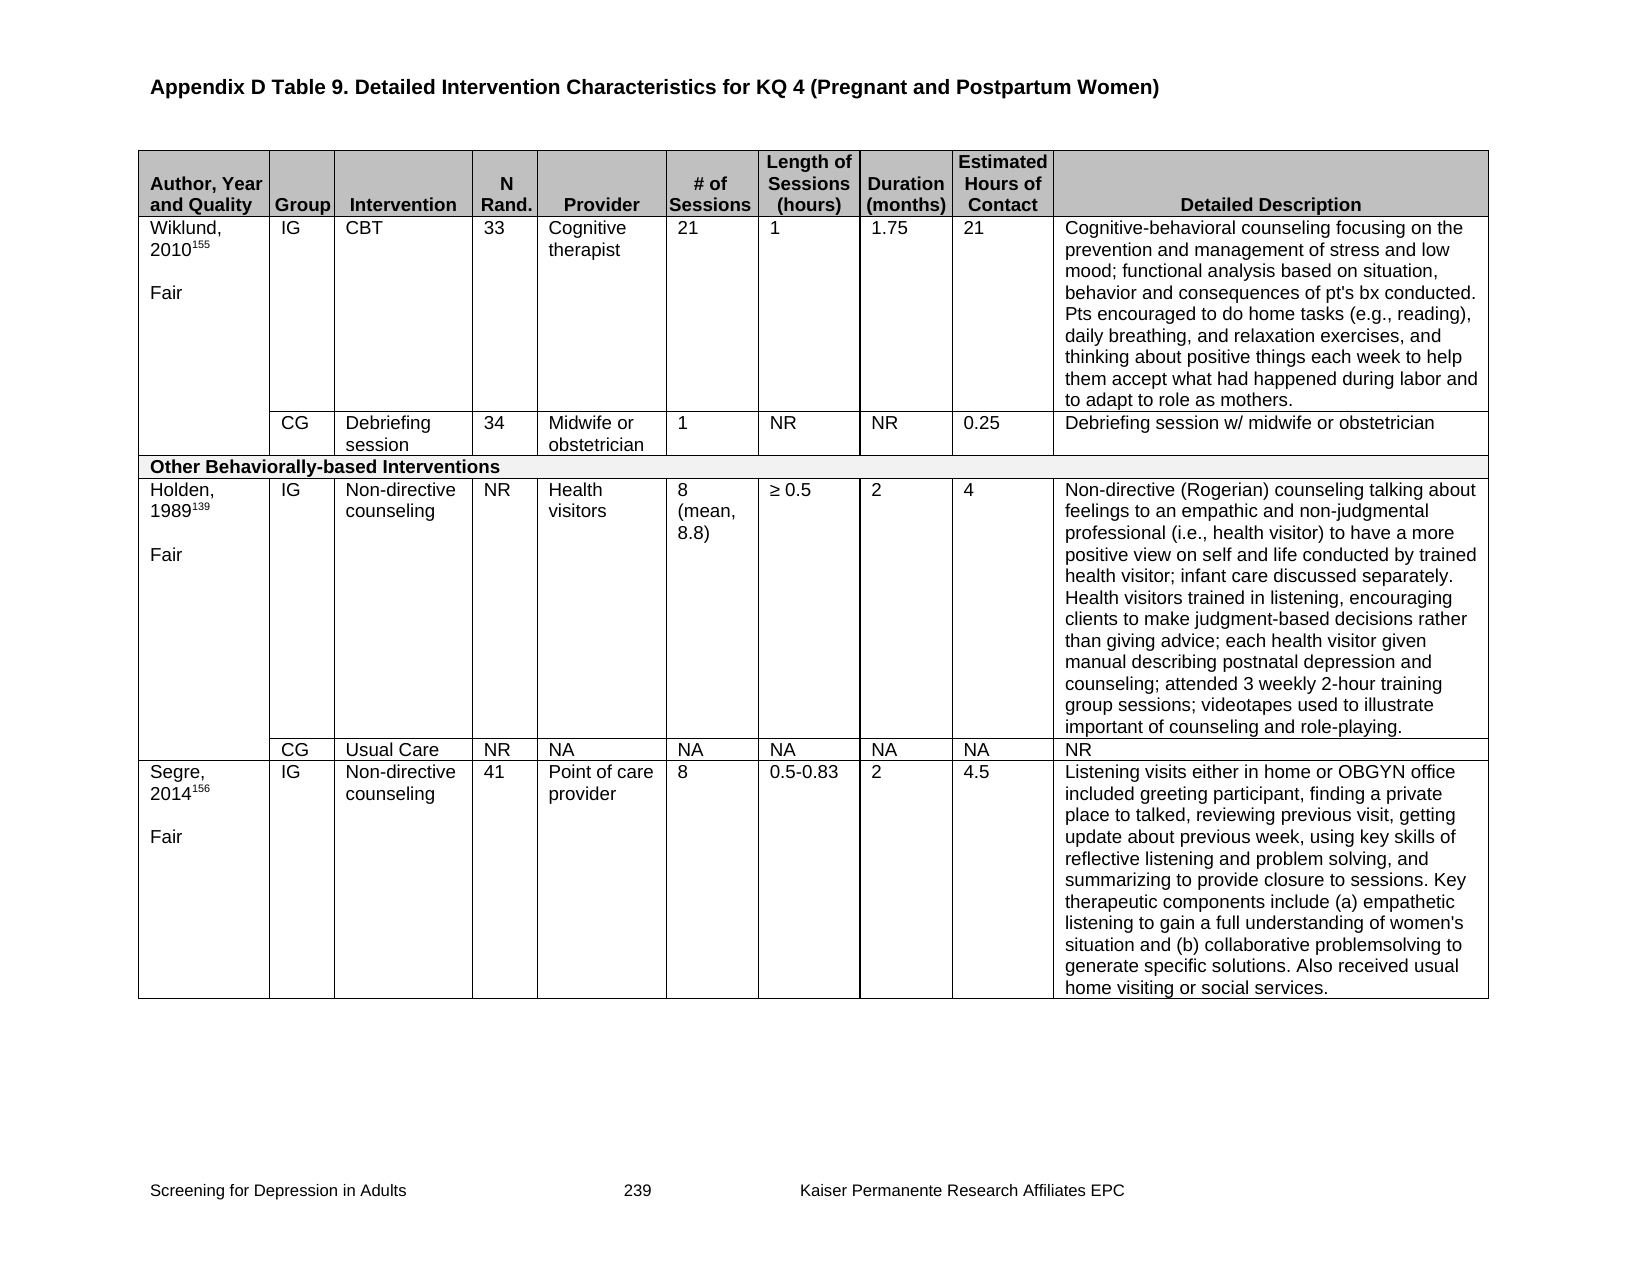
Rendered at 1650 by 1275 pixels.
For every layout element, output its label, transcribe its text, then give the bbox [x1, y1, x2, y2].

table_cell 1 [759, 217, 859, 411]
table_cell NR [1054, 739, 1488, 760]
table_cell 21 [667, 217, 758, 411]
table_cell Wiklund, 2010155 Fair [139, 217, 269, 455]
table_cell NA [861, 739, 952, 760]
table_cell 0.25 [953, 412, 1053, 455]
table_cell Other Behaviorally-based Interventions [139, 456, 1488, 478]
table_cell Non-directive counseling [335, 479, 472, 737]
table_header Length of Sessions (hours) [759, 151, 859, 216]
table_header # of Sessions [667, 151, 758, 216]
table_cell IG [270, 217, 334, 411]
table_cell NA [759, 739, 859, 760]
table_header N Rand. [473, 151, 537, 216]
table_cell 21 [953, 217, 1053, 411]
table_cell Midwife or obstetrician [538, 412, 666, 455]
table_header Author, Year and Quality [139, 151, 269, 216]
table_cell NR [861, 412, 952, 455]
table_cell NA [667, 739, 758, 760]
table_cell Debriefing session w/ midwife or obstetrician [1054, 412, 1488, 455]
table_cell 1.75 [861, 217, 952, 411]
table_cell 2 [861, 479, 952, 737]
table_cell NR [473, 479, 537, 737]
table_cell Holden, 1989139 Fair [139, 479, 269, 760]
table_cell 0.5-0.83 [759, 761, 859, 998]
table_cell NA [953, 739, 1053, 760]
table_cell Cognitive therapist [538, 217, 666, 411]
table_cell Non-directive (Rogerian) counseling talking about feelings to an empathic and non-judgmental professional (i.e., health visitor) to have a more positive view on self and life conducted by trained health visitor; infant care discussed separately. Health visitors trained in listening, encouraging clients to make judgment-based decisions rather than giving advice; each health visitor given manual describing postnatal depression and counseling; attended 3 weekly 2-hour training group sessions; videotapes used to illustrate important of counseling and role-playing. [1054, 479, 1488, 737]
table_cell 34 [473, 412, 537, 455]
table_cell IG [270, 479, 334, 737]
table_cell ≥ 0.5 [759, 479, 859, 737]
table_cell Usual Care [335, 739, 472, 760]
table_cell Point of care provider [538, 761, 666, 998]
table_header Provider [538, 151, 666, 216]
table_cell Listening visits either in home or OBGYN office included greeting participant, finding a private place to talked, reviewing previous visit, getting update about previous week, using key skills of reflective listening and problem solving, and summarizing to provide closure to sessions. Key therapeutic components include (a) empathetic listening to gain a full understanding of women's situation and (b) collaborative problemsolving to generate specific solutions. Also received usual home visiting or social services. [1054, 761, 1488, 998]
table_header Group [270, 151, 334, 216]
table_cell Debriefing session [335, 412, 472, 455]
table_cell NR [473, 739, 537, 760]
table_cell 8 (mean, 8.8) [667, 479, 758, 737]
table_cell 1 [667, 412, 758, 455]
table_cell 8 [667, 761, 758, 998]
table_cell 33 [473, 217, 537, 411]
table_cell Health visitors [538, 479, 666, 737]
table_cell NR [759, 412, 859, 455]
table_cell NA [538, 739, 666, 760]
table_cell Cognitive-behavioral counseling focusing on the prevention and management of stress and low mood; functional analysis based on situation, behavior and consequences of pt's bx conducted. Pts encouraged to do home tasks (e.g., reading), daily breathing, and relaxation exercises, and thinking about positive things each week to help them accept what had happened during labor and to adapt to role as mothers. [1054, 217, 1488, 411]
table_cell 41 [473, 761, 537, 998]
table_header Detailed Description [1054, 151, 1488, 216]
table_cell 4.5 [953, 761, 1053, 998]
table_header Estimated Hours of Contact [953, 151, 1053, 216]
table_cell Segre, 2014156 Fair [139, 761, 269, 998]
table_cell CG [270, 739, 334, 760]
table_cell 4 [953, 479, 1053, 737]
table_cell CBT [335, 217, 472, 411]
table_cell Non-directive counseling [335, 761, 472, 998]
table_cell CG [270, 412, 334, 455]
table_header Intervention [335, 151, 472, 216]
table_header Duration (months) [861, 151, 952, 216]
table_cell IG [270, 761, 334, 998]
table_cell 2 [861, 761, 952, 998]
